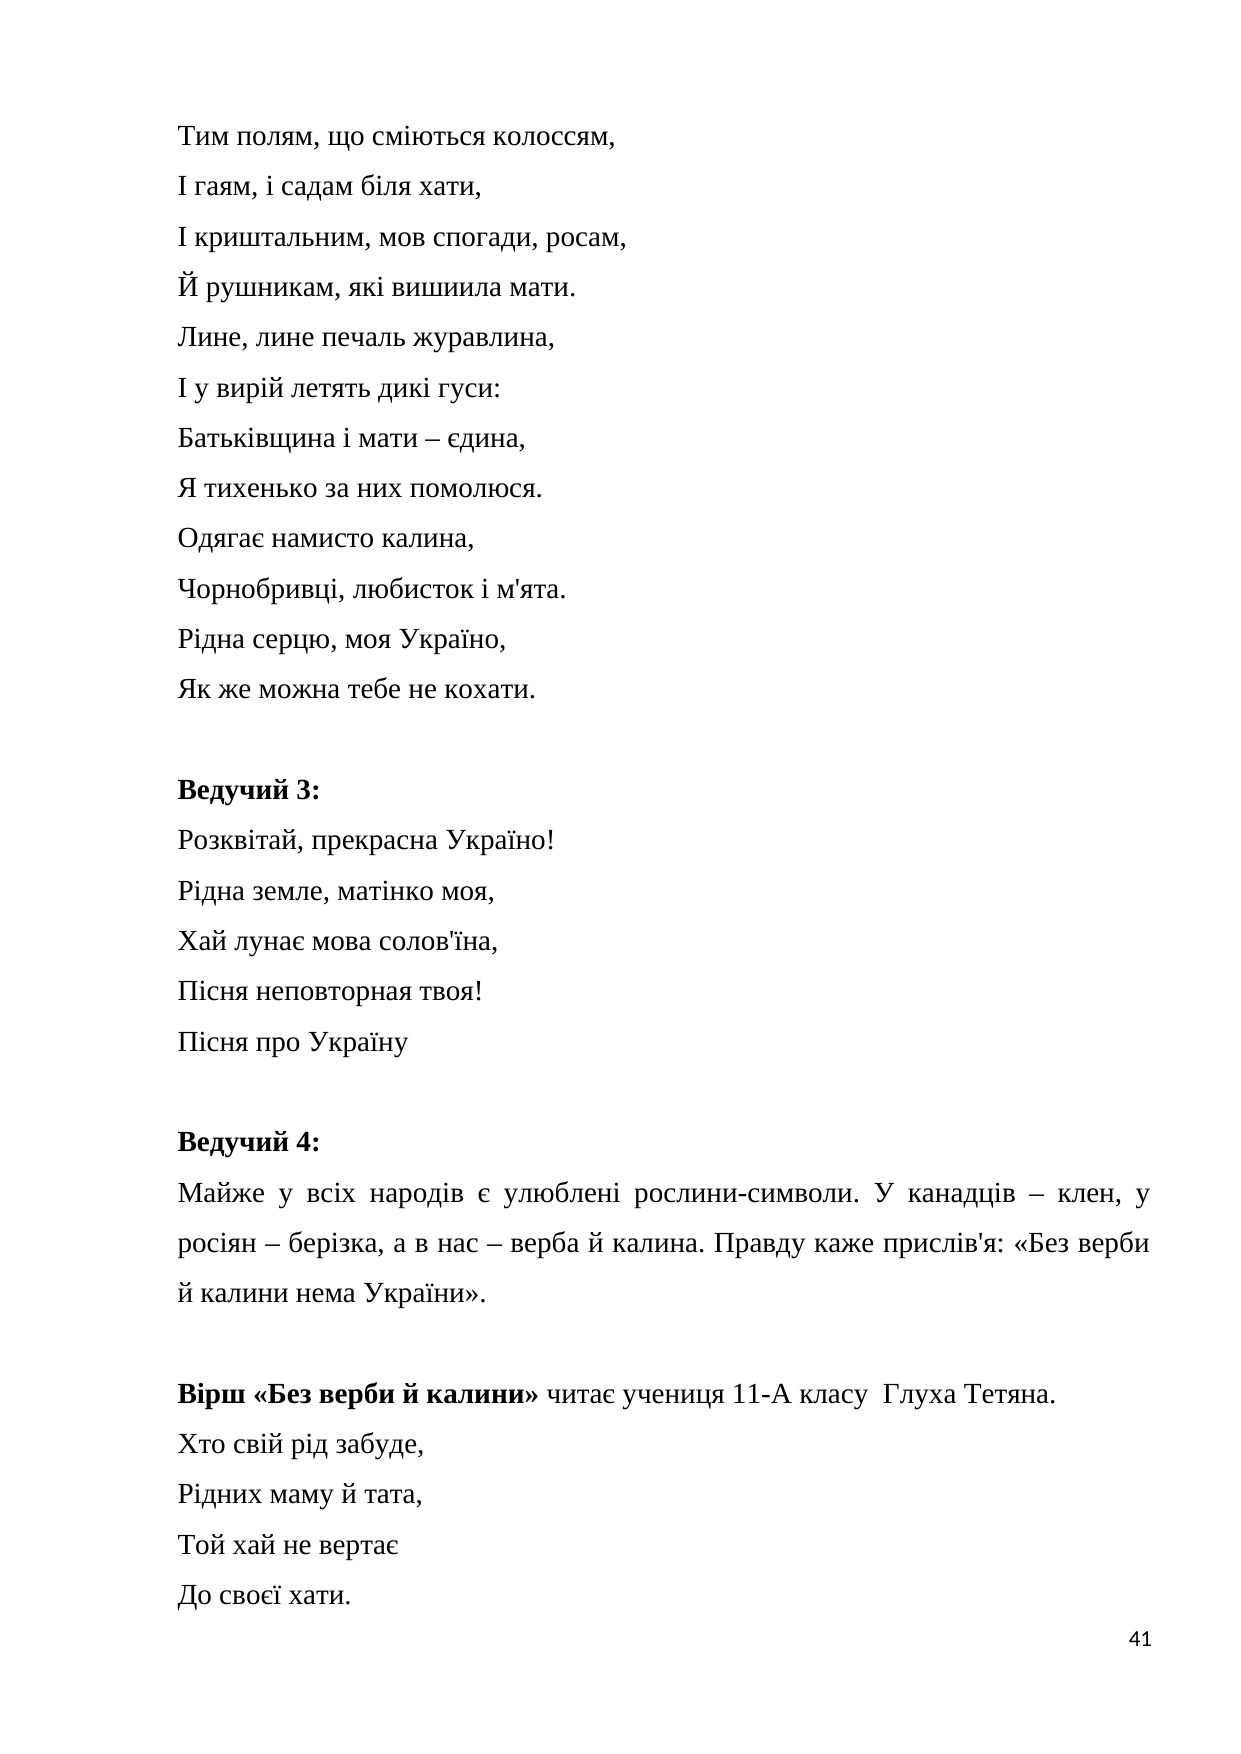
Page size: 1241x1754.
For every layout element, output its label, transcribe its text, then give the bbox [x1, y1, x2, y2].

text Ведучий 4: [177, 1124, 1152, 1158]
text Лине, лине печаль журавлина, [177, 319, 1152, 353]
text Одягає намисто калина, [177, 521, 1152, 554]
text Розквітай, прекрасна Україно! [177, 822, 1152, 856]
text Майже у всіх народів є улюблені рослини-символи. У канадців – клен, у росіян – берізка, а в нас – верба й калина. Правду каже прислів'я: «Без верби й калини нема України». [177, 1175, 1152, 1309]
text Вірш «Без верби й калини» читає учениця 11-А класу Глуха Тетяна. [177, 1376, 1152, 1409]
text До своєї хати. [177, 1577, 1152, 1611]
text Чорнобривці, любисток і м'ята. [177, 571, 1152, 604]
text Як же можна тебе не кохати. [177, 672, 1152, 705]
text Батьківщина і мати – єдина, [177, 420, 1152, 453]
text Й рушникам, які вишиила мати. [177, 269, 1152, 303]
text Рідна земле, матінко моя, [177, 873, 1152, 906]
text Пісня про Україну [177, 1024, 1152, 1057]
text Рідних маму й тата, [177, 1477, 1152, 1510]
text І криштальним, мов спогади, росам, [177, 219, 1152, 252]
text І у вирій летять дикі гуси: [177, 370, 1152, 403]
text Рідна серцю, моя Україно, [177, 621, 1152, 655]
text Тим полям, що сміються колоссям, [177, 118, 1152, 152]
text Хто свій рід забуде, [177, 1426, 1152, 1460]
text Хай лунає мова солов'їна, [177, 923, 1152, 957]
text І гаям, і садам біля хати, [177, 168, 1152, 202]
text Пісня неповторная твоя! [177, 973, 1152, 1007]
text Той хай не вертає [177, 1527, 1152, 1560]
text Я тихенько за них помолюся. [177, 470, 1152, 504]
text Ведучий 3: [177, 772, 1152, 806]
